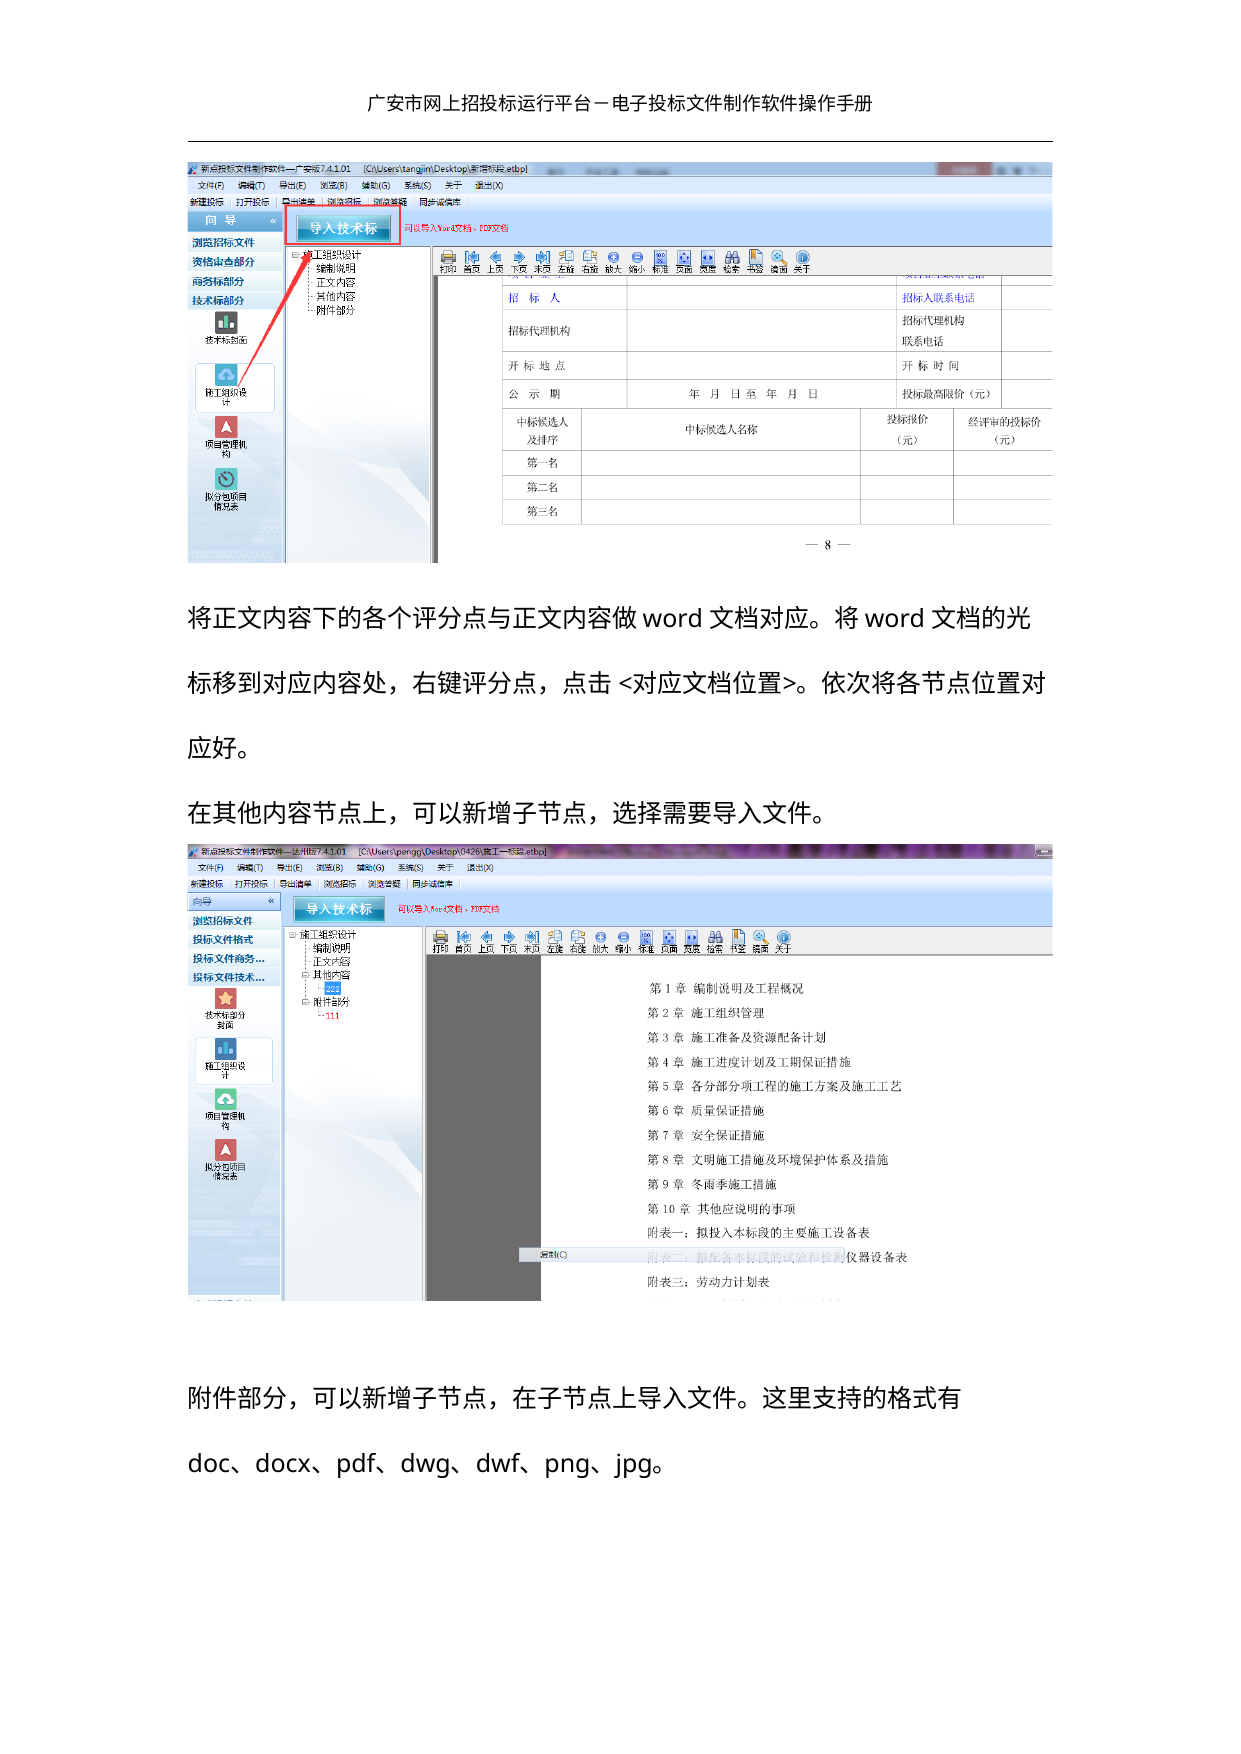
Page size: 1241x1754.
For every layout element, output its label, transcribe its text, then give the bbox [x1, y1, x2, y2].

text 附件部分，可以新增子节点，在子节点上导入文件。这里支持的格式有doc、docx、pdf、dwg、dwf、png、jpg。 [187, 1364, 1053, 1494]
picture [187, 162, 1053, 563]
text 在其他内容节点上，可以新增子节点，选择需要导入文件。 [187, 779, 1053, 844]
picture [187, 844, 1053, 1301]
text 将正文内容下的各个评分点与正文内容做word 文档对应。将word 文档的光标移到对应内容处，右键评分点，点击 <对应文档位置>。依次将各节点位置对应好。 [187, 584, 1053, 779]
